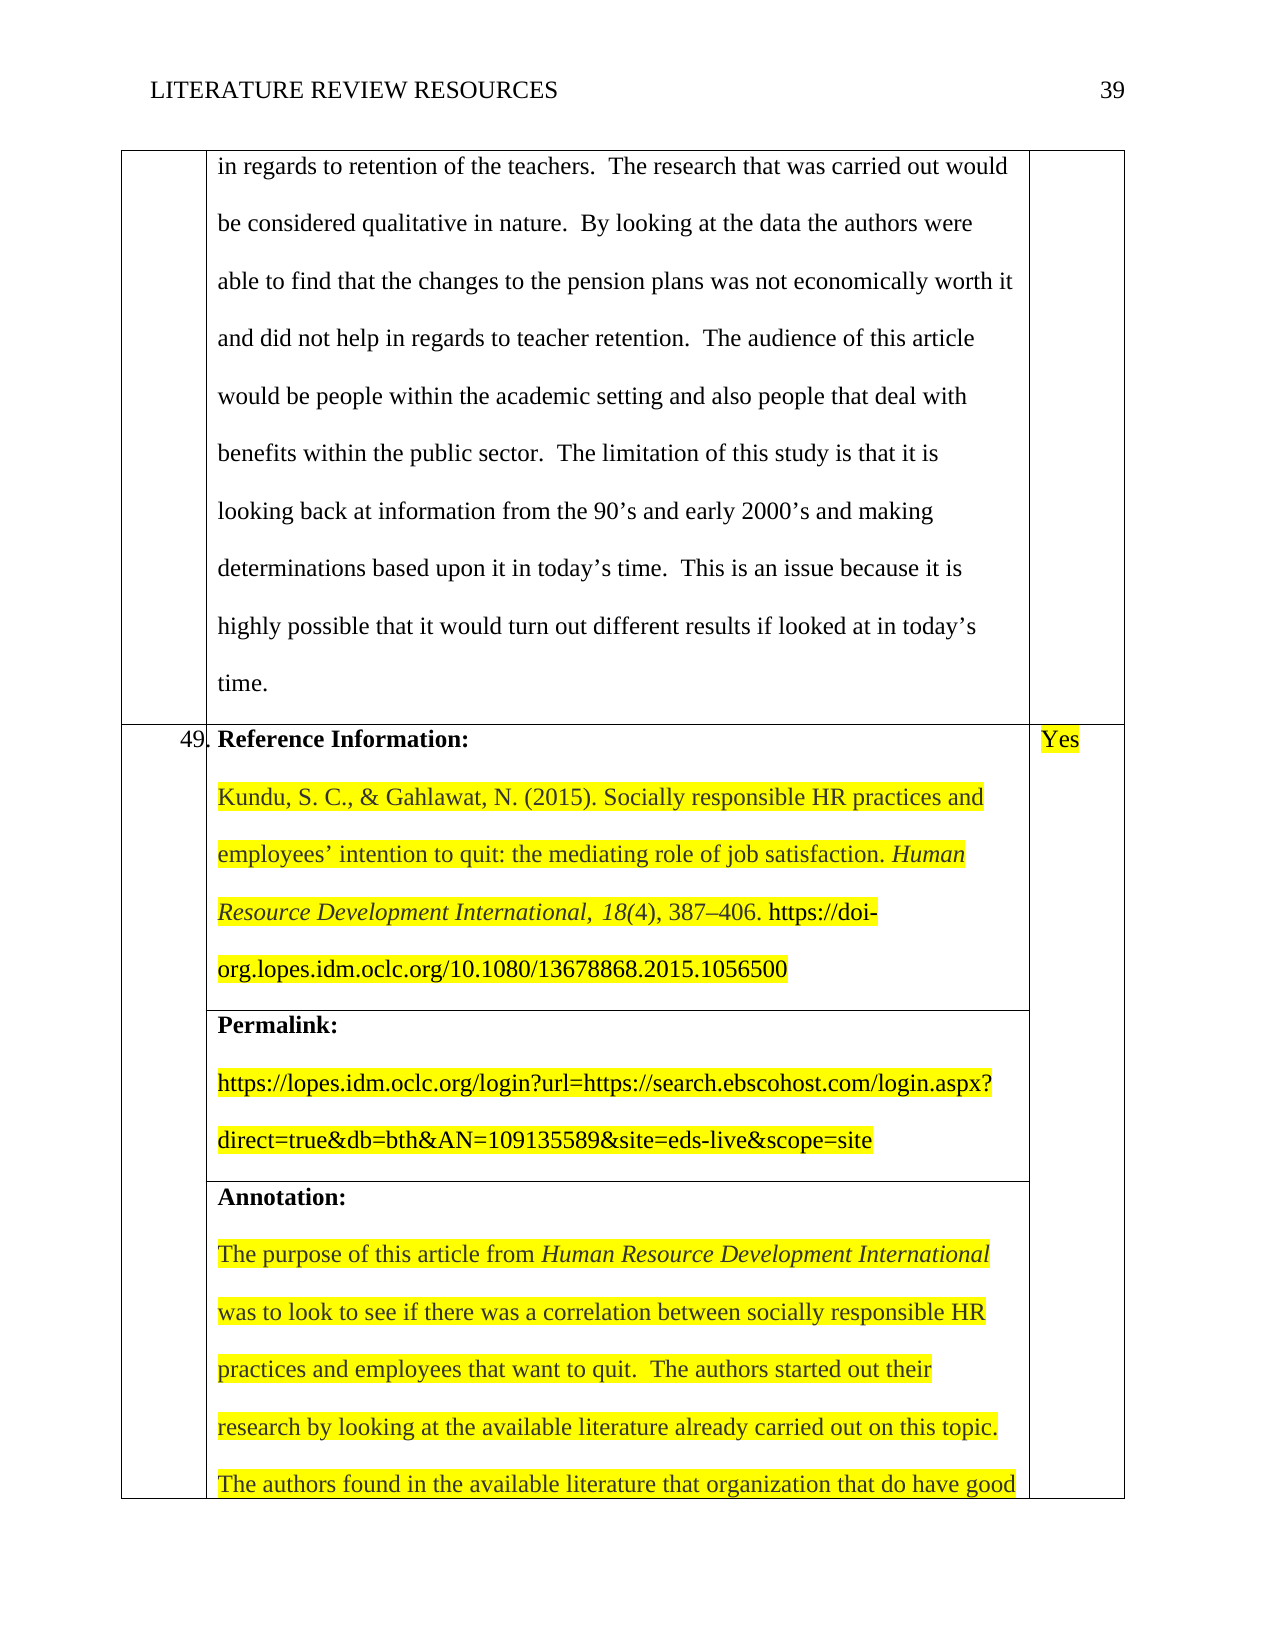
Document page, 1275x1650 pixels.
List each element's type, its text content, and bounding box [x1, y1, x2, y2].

table_cell Reference Information: Kundu, S. C., & Gahlawat, N. (2015). Socially responsible HR practices and employees’ intention to quit: the mediating role of job satisfaction. Human Resource Development International, 18(4), 387–406. https://doi-org.lopes.idm.oclc.org/10.1080/13678868.2015.1056500 [207, 725, 1029, 1009]
table_cell Yes [1030, 725, 1124, 1498]
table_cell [207, 151, 1029, 723]
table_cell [207, 1182, 1029, 1498]
table_cell [122, 725, 206, 1498]
table_cell Permalink: https://lopes.idm.oclc.org/login?url=https://search.ebscohost.com/login.aspx?direct=true&db=bth&AN=109135589&site=eds-live&scope=site [207, 1011, 1029, 1181]
